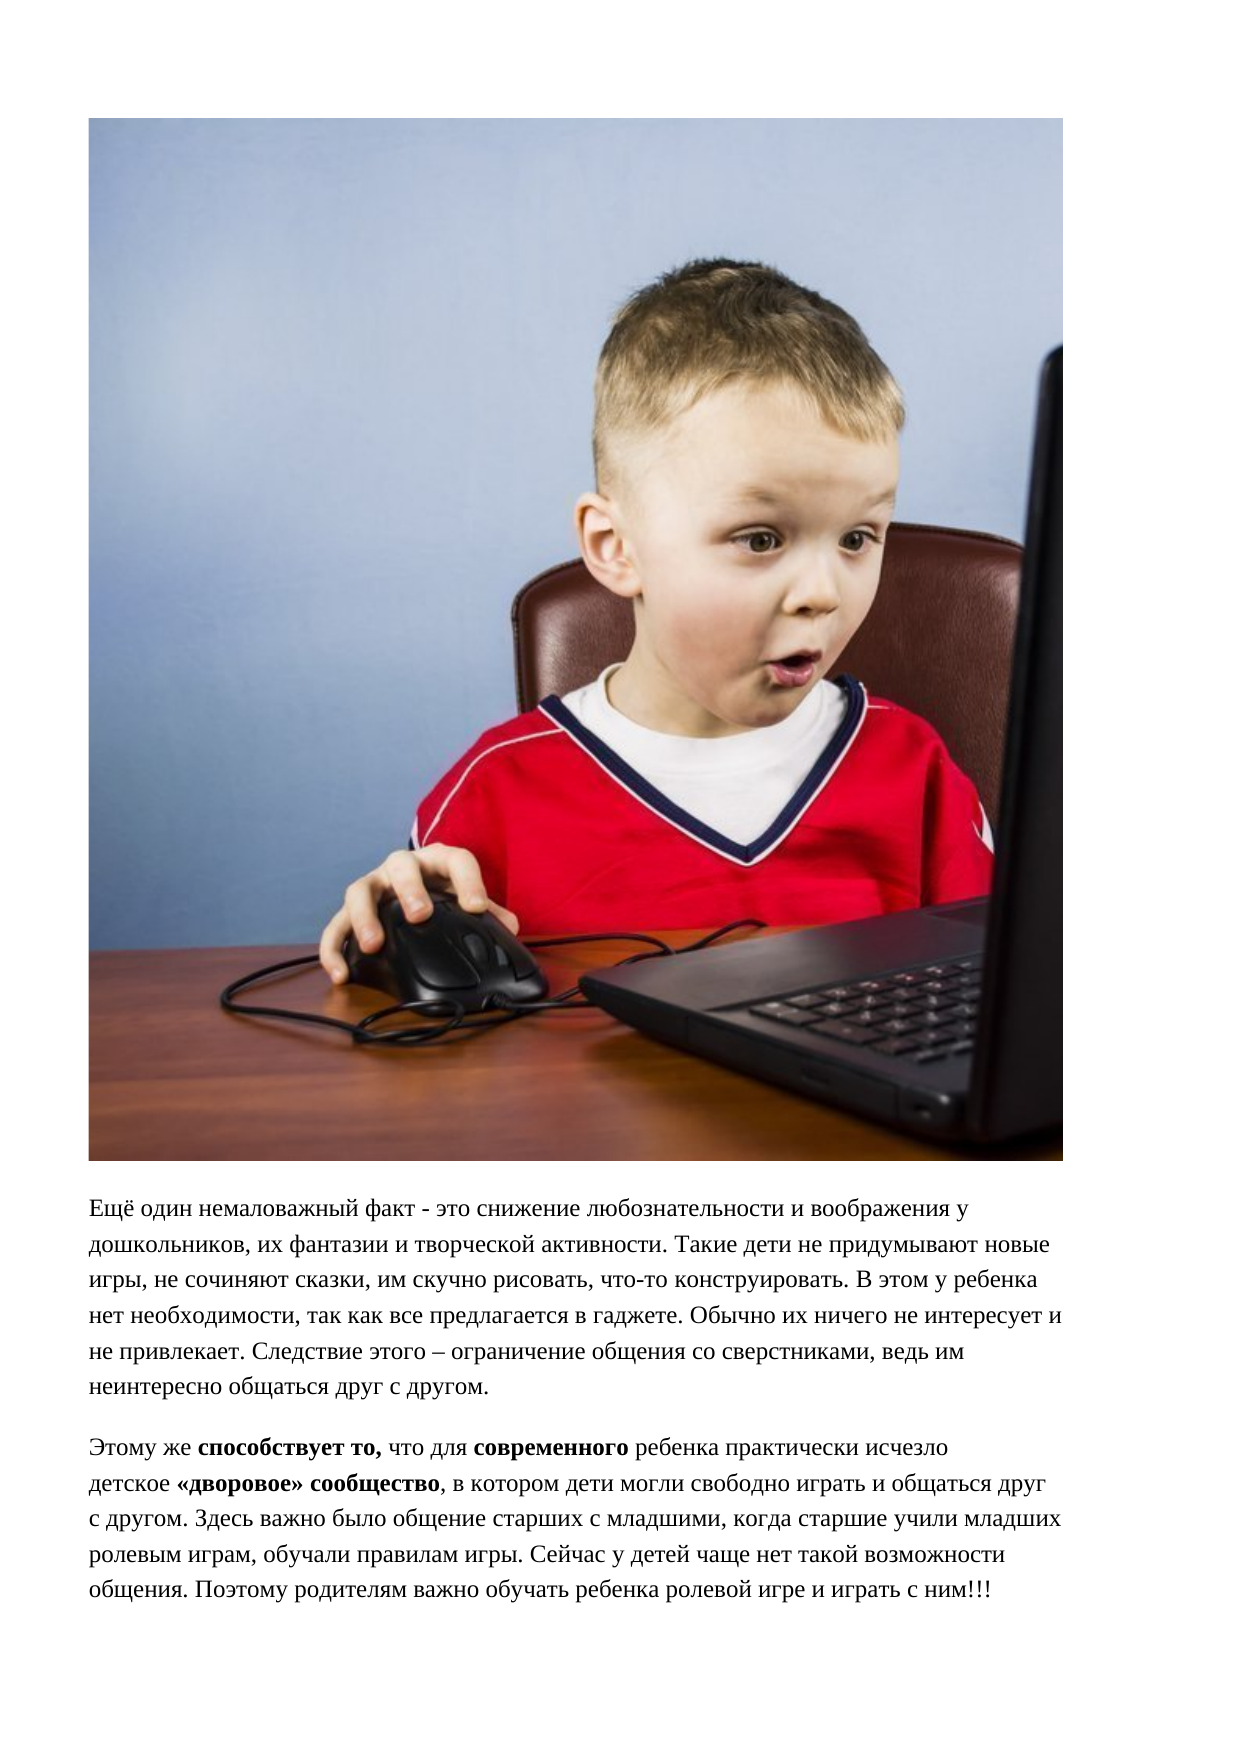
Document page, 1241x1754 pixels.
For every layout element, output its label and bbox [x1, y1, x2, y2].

picture [88, 118, 1063, 1161]
table_header [89, 1161, 1063, 1628]
